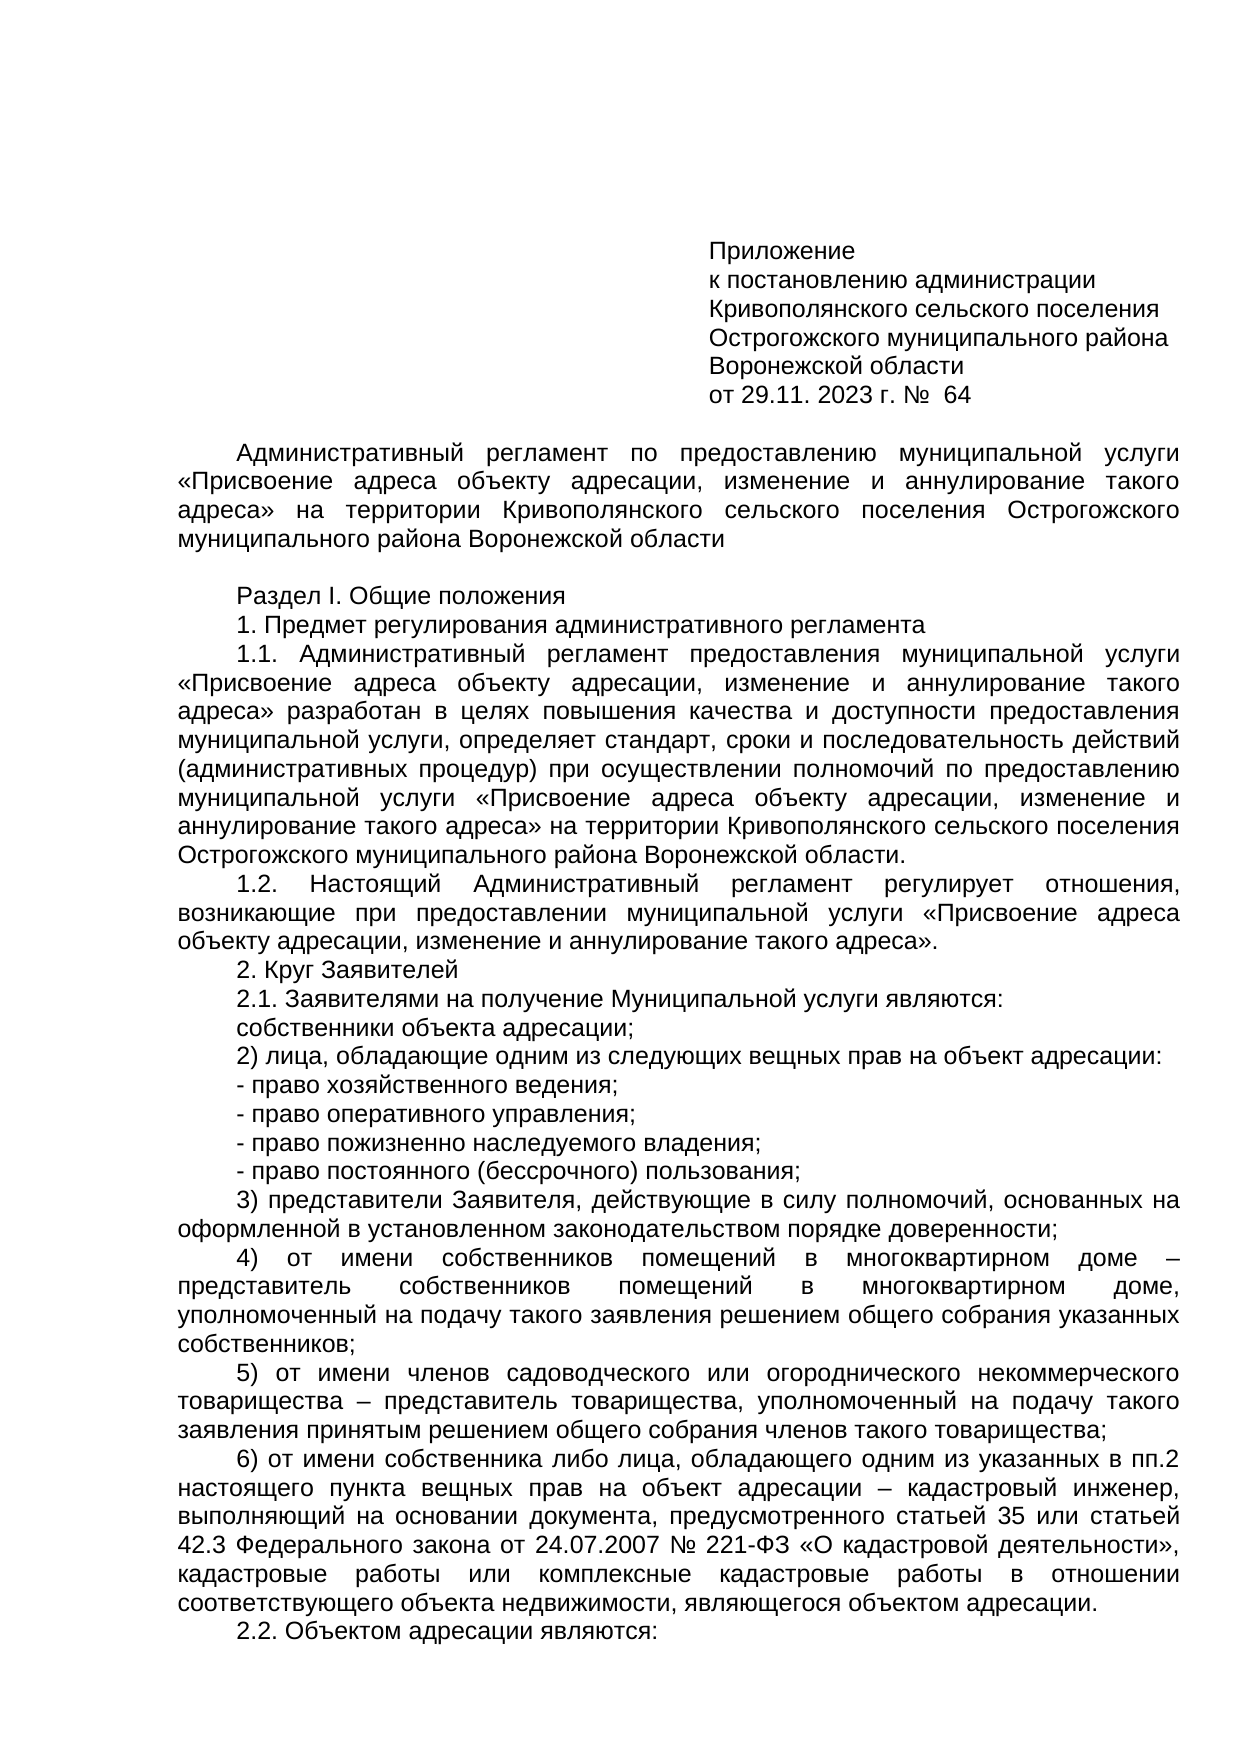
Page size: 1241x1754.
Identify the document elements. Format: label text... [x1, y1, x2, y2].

text 5) от имени членов садоводческого или огороднического некоммерческого товарищества – представитель товарищества, уполномоченный на подачу такого заявления принятым решением общего собрания членов такого товарищества; [177, 1357, 1181, 1444]
text - право пожизненно наследуемого владения; [177, 1127, 1181, 1156]
text 2) лица, обладающие одним из следующих вещных прав на объект адресации: [177, 1041, 1181, 1070]
text от 29.11. 2023 г. № 64 [709, 380, 1181, 409]
text Приложение [709, 236, 1181, 265]
text Административный регламент по предоставлению муниципальной услуги «Присвоение адреса объекту адресации, изменение и аннулирование такого адреса» на территории Кривополянского сельского поселения Острогожского муниципального района Воронежской области [177, 437, 1181, 552]
text Раздел I. Общие положения [177, 581, 1181, 610]
text Воронежской области [709, 351, 1181, 380]
text Острогожского муниципального района [709, 322, 1181, 351]
text собственники объекта адресации; [177, 1012, 1181, 1041]
text - право постоянного (бессрочного) пользования; [177, 1156, 1181, 1185]
text 2.1. Заявителями на получение Муниципальной услуги являются: [177, 984, 1181, 1012]
text к постановлению администрации [709, 265, 1181, 294]
text 6) от имени собственника либо лица, обладающего одним из указанных в пп.2 настоящего пункта вещных прав на объект адресации – кадастровый инженер, выполняющий на основании документа, предусмотренного статьей 35 или статьей 42.3 Федерального закона от 24.07.2007 № 221-ФЗ «О кадастровой деятельности», кадастровые работы или комплексные кадастровые работы в отношении соответствующего объекта недвижимости, являющегося объектом адресации. [177, 1444, 1181, 1616]
text - право хозяйственного ведения; [177, 1070, 1181, 1099]
text 2.2. Объектом адресации являются: [177, 1616, 1181, 1645]
text 3) представители Заявителя, действующие в силу полномочий, основанных на оформленной в установленном законодательством порядке доверенности; [177, 1185, 1181, 1242]
text Кривополянского сельского поселения [709, 294, 1181, 322]
text - право оперативного управления; [177, 1099, 1181, 1127]
text 2. Круг Заявителей [177, 955, 1181, 984]
text 4) от имени собственников помещений в многоквартирном доме – представитель собственников помещений в многоквартирном доме, уполномоченный на подачу такого заявления решением общего собрания указанных собственников; [177, 1242, 1181, 1357]
text 1.2. Настоящий Административный регламент регулирует отношения, возникающие при предоставлении муниципальной услуги «Присвоение адреса объекту адресации, изменение и аннулирование такого адреса». [177, 869, 1181, 955]
text 1. Предмет регулирования административного регламента [177, 610, 1181, 639]
text 1.1. Административный регламент предоставления муниципальной услуги «Присвоение адреса объекту адресации, изменение и аннулирование такого адреса» разработан в целях повышения качества и доступности предоставления муниципальной услуги, определяет стандарт, сроки и последовательность действий (административных процедур) при осуществлении полномочий по предоставлению муниципальной услуги «Присвоение адреса объекту адресации, изменение и аннулирование такого адреса» на территории Кривополянского сельского поселения Острогожского муниципального района Воронежской области. [177, 639, 1181, 869]
